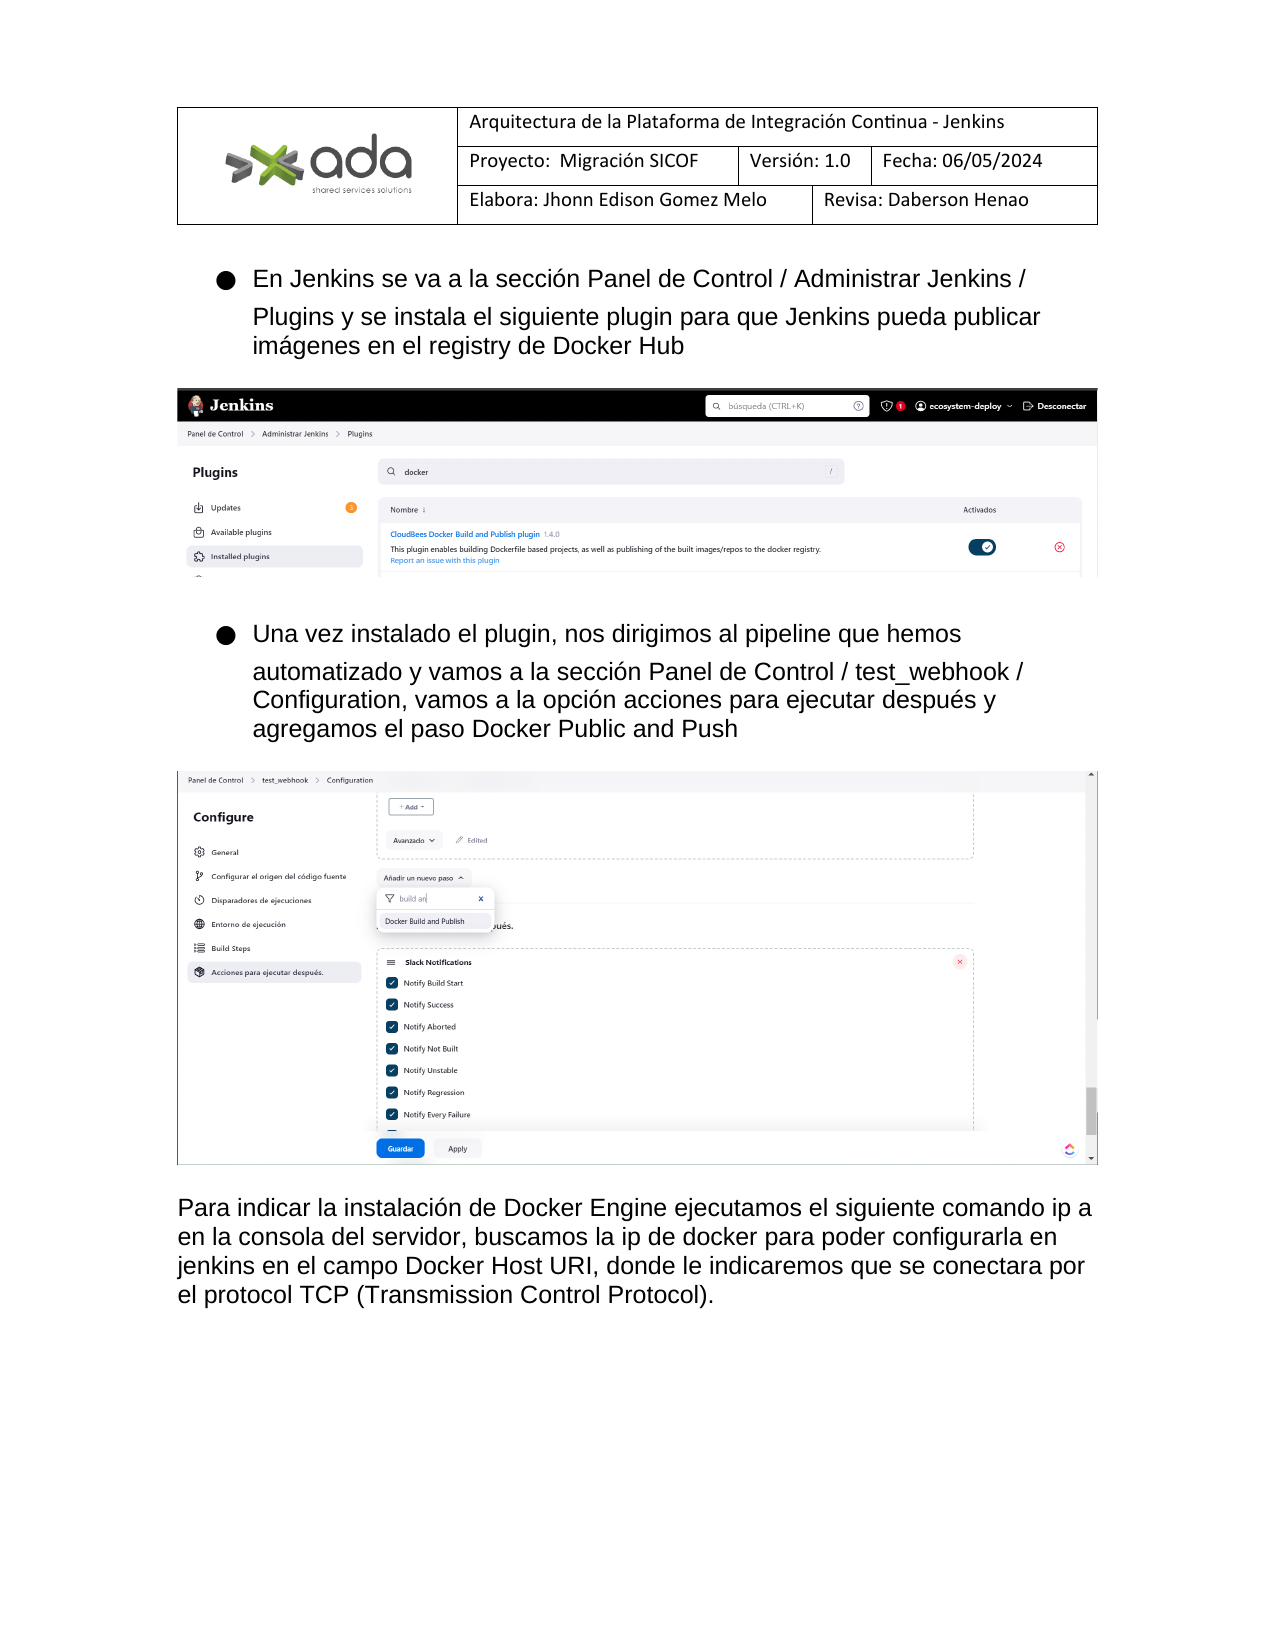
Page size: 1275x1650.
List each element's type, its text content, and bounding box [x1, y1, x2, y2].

picture [193, 126, 442, 199]
text Para indicar la instalación de Docker Engine ejecutamos el siguiente comando ip a en la consola del servidor, buscamos la ip de docker para poder configurarla en jenkins en el campo Docker Host URI, donde le indicaremos que se conectara por el protocol TCP (Transmission Control Protocol). [177, 1193, 1098, 1308]
picture [177, 771, 1098, 1165]
list En Jenkins se va a la sección Panel de Control / Administrar Jenkins / Plugins y se instala el siguiente plugin para que Jenkins pueda publicar imágenes en el registry de Docker Hub [215, 251, 1098, 359]
picture [177, 388, 1098, 577]
list Una vez instalado el plugin, nos dirigimos al pipeline que hemos automatizado y vamos a la sección Panel de Control / test_webhook / Configuration, vamos a la opción acciones para ejecutar después y agregamos el paso Docker Public and Push [215, 605, 1098, 743]
